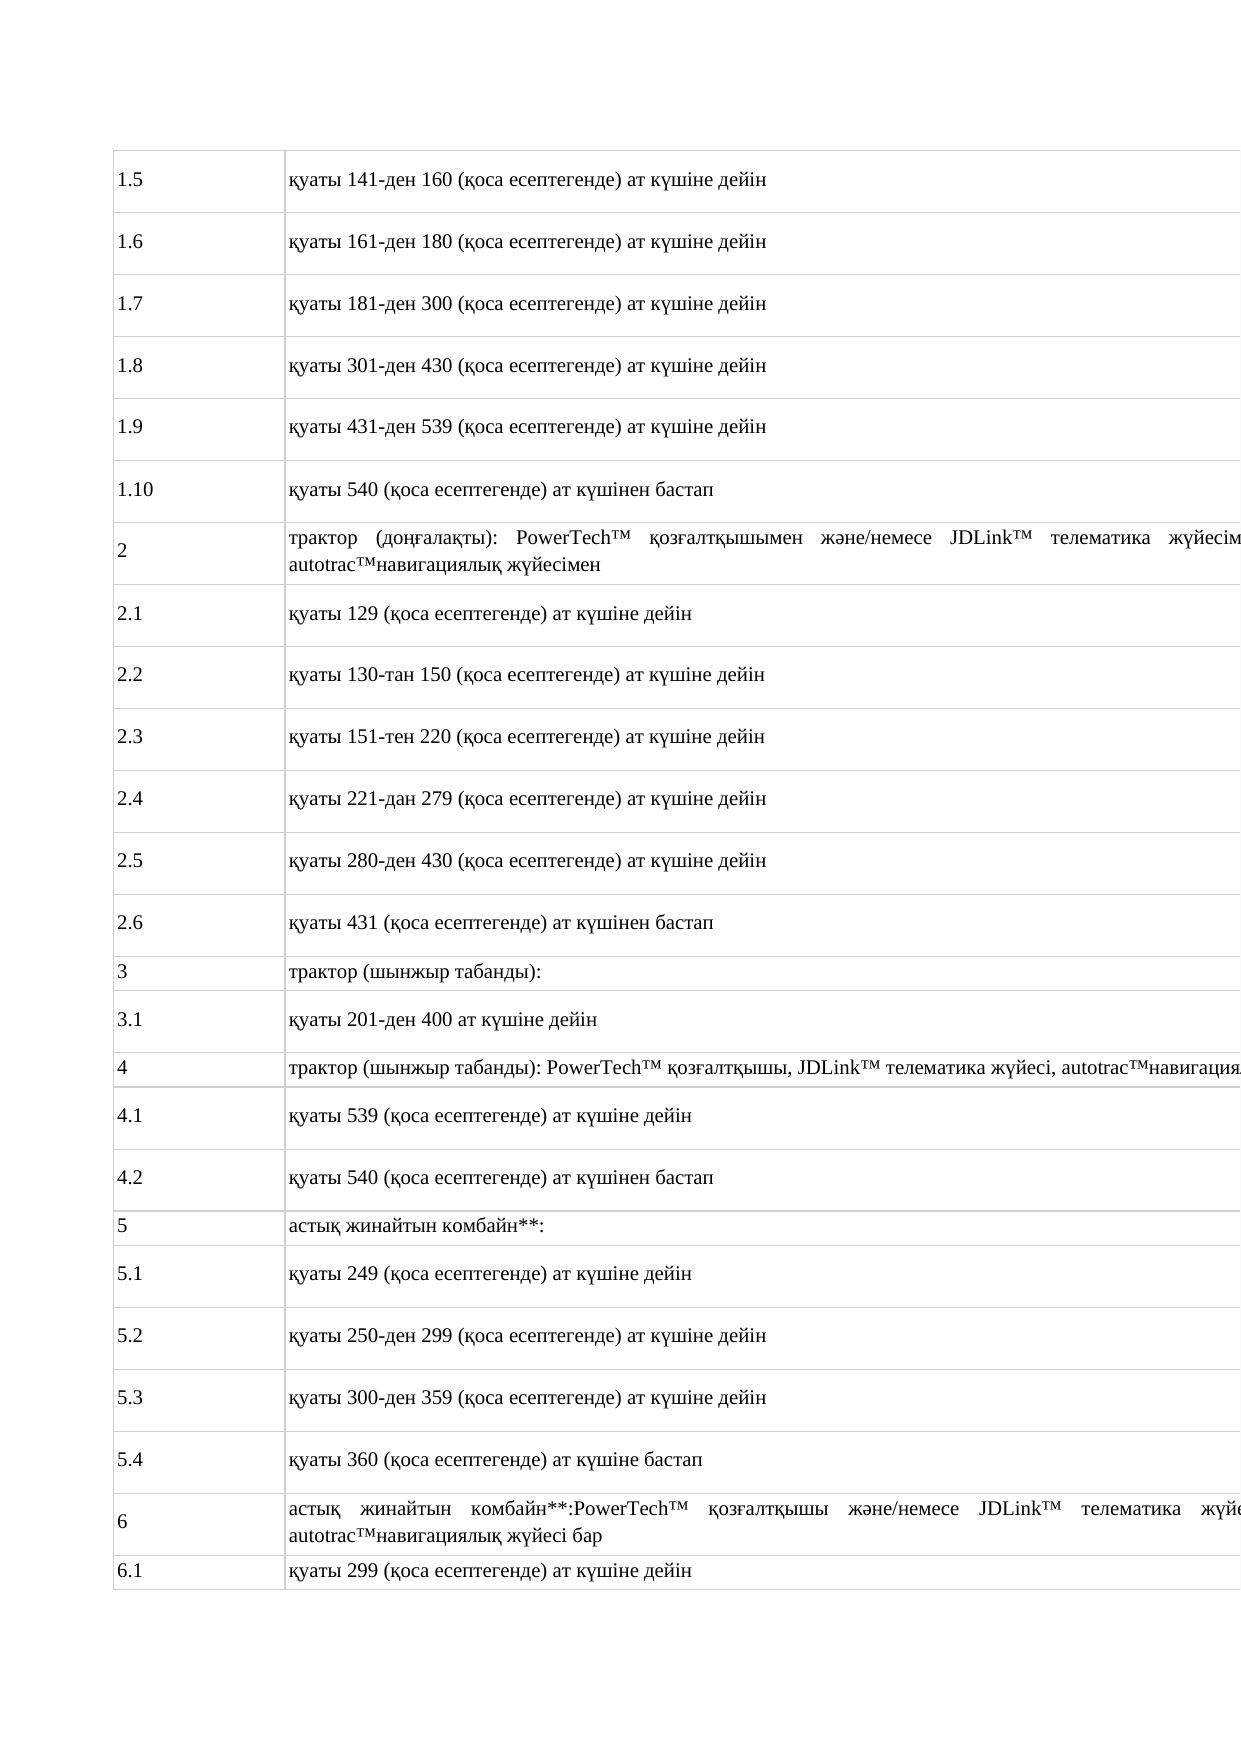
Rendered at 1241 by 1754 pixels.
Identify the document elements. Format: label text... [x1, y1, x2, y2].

table_cell астық жинайтын комбайн**: [286, 1212, 1240, 1245]
table_cell 6.1 [114, 1556, 284, 1589]
table_cell 1.6 [114, 213, 284, 274]
table_cell 4.1 [114, 1088, 284, 1148]
table_cell 2.3 [114, 709, 284, 770]
table_cell 4 [114, 1053, 284, 1086]
table_cell қуаты 250-ден 299 (қоса есептегенде) ат күшіне дейін [286, 1308, 1240, 1369]
table_cell 1.8 [114, 337, 284, 398]
table_cell астық жинайтын комбайн**:PowerTech™ қозғалтқышы және/немесе JDLink™ телематика жүйесі және/немесе autotrac™навигациялық жүйесі бар [286, 1494, 1240, 1555]
table_cell 4.2 [114, 1150, 284, 1210]
table_cell 2.4 [114, 771, 284, 832]
table_cell қуаты 300-ден 359 (қоса есептегенде) ат күшіне дейін [286, 1370, 1240, 1431]
table_cell қуаты 540 (қоса есептегенде) ат күшінен бастап [286, 461, 1240, 522]
table_cell трактор (шынжыр табанды): PowerTech™ қозғалтқышы, JDLink™ телематика жүйесі, autotrac™навигациялық жүйесі бар [286, 1053, 1240, 1086]
table_cell қуаты 249 (қоса есептегенде) ат күшіне дейін [286, 1246, 1240, 1307]
table_cell 2.2 [114, 647, 284, 708]
table_cell трактор (шынжыр табанды): [286, 957, 1240, 990]
table_cell қуаты 360 (қоса есептегенде) ат күшіне бастап [286, 1432, 1240, 1493]
table_cell қуаты 540 (қоса есептегенде) ат күшінен бастап [286, 1150, 1240, 1210]
table_cell 2 [114, 523, 284, 584]
table_cell қуаты 130-тан 150 (қоса есептегенде) ат күшіне дейін [286, 647, 1240, 708]
table_cell 5.3 [114, 1370, 284, 1431]
table_cell 3 [114, 957, 284, 990]
table_cell қуаты 201-ден 400 ат күшіне дейін [286, 991, 1240, 1052]
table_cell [286, 1556, 1240, 1589]
table_cell 5.1 [114, 1246, 284, 1307]
table_cell қуаты 141-ден 160 (қоса есептегенде) ат күшіне дейін [286, 151, 1240, 212]
table_cell 5.2 [114, 1308, 284, 1369]
table_cell қуаты 280-ден 430 (қоса есептегенде) ат күшіне дейін [286, 833, 1240, 894]
table_cell 2.1 [114, 585, 284, 646]
table_cell қуаты 151-тен 220 (қоса есептегенде) ат күшіне дейін [286, 709, 1240, 770]
table_cell қуаты 181-ден 300 (қоса есептегенде) ат күшіне дейін [286, 275, 1240, 336]
table_cell 1.10 [114, 461, 284, 522]
table_cell қуаты 161-ден 180 (қоса есептегенде) ат күшіне дейін [286, 213, 1240, 274]
table_cell 5.4 [114, 1432, 284, 1493]
table_cell қуаты 129 (қоса есептегенде) ат күшіне дейін [286, 585, 1240, 646]
table_cell 1.5 [114, 151, 284, 212]
table_cell қуаты 431 (қоса есептегенде) ат күшінен бастап [286, 895, 1240, 956]
table_cell 6 [114, 1494, 284, 1555]
table_cell қуаты 221-дан 279 (қоса есептегенде) ат күшіне дейін [286, 771, 1240, 832]
table_cell 2.5 [114, 833, 284, 894]
table_cell қуаты 539 (қоса есептегенде) ат күшіне дейін [286, 1088, 1240, 1148]
table_cell 5 [114, 1212, 284, 1245]
table_cell 2.6 [114, 895, 284, 956]
table_cell 1.9 [114, 399, 284, 460]
table_cell 1.7 [114, 275, 284, 336]
table_cell қуаты 301-ден 430 (қоса есептегенде) ат күшіне дейін [286, 337, 1240, 398]
table_cell трактор (доңғалақты): PowerTech™ қозғалтқышымен және/немесе JDLink™ телематика жүйесімен және/немесе autotrac™навигациялық жүйесімен [286, 523, 1240, 584]
table_cell 3.1 [114, 991, 284, 1052]
table_cell қуаты 431-ден 539 (қоса есептегенде) ат күшіне дейін [286, 399, 1240, 460]
